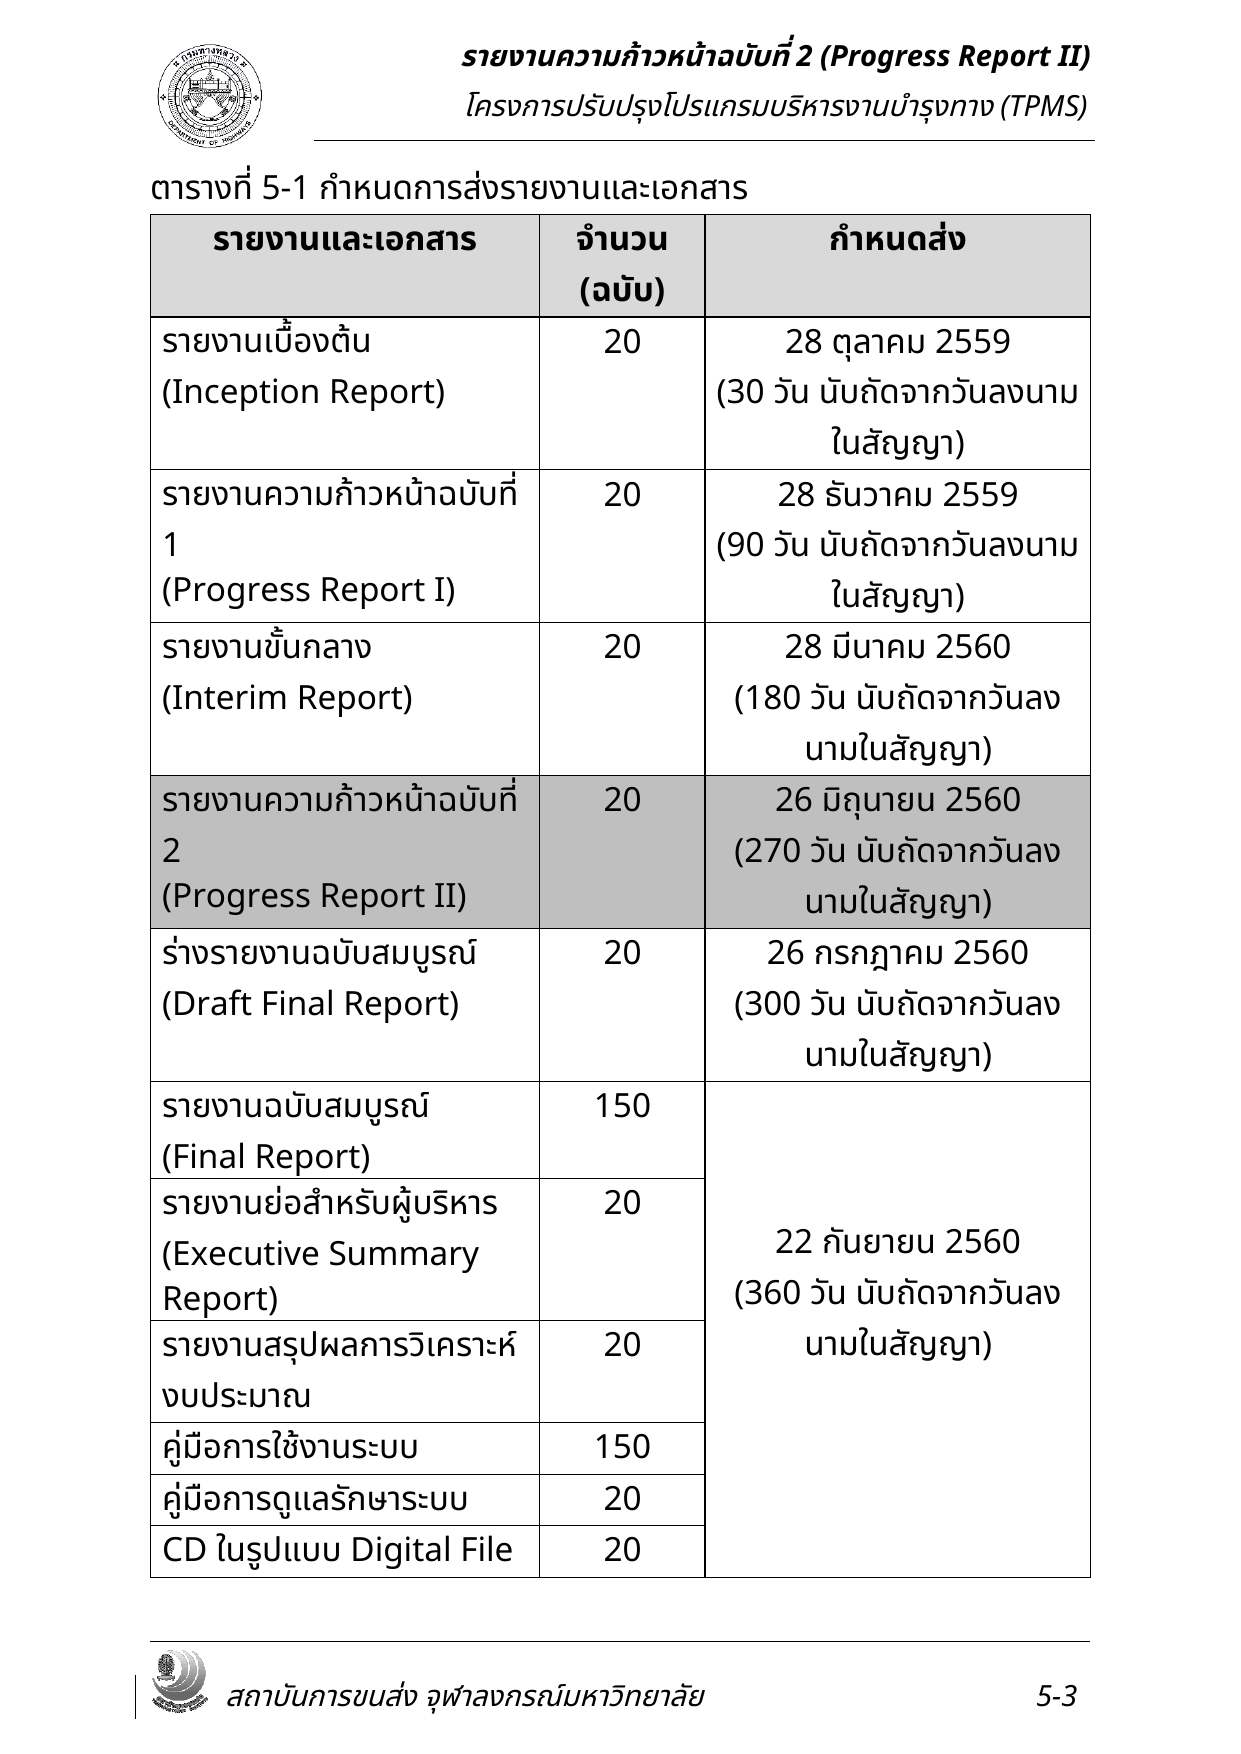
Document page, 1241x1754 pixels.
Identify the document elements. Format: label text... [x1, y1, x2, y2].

table_cell คู่มือการใช้งานระบบ [151, 1423, 539, 1473]
table_cell 20 [540, 470, 704, 622]
table_cell 26 กรกฎาคม 2560 (300 วัน นับถัดจากวันลงนามในสัญญา) [706, 929, 1090, 1081]
table_cell 26 มิถุนายน 2560 (270 วัน นับถัดจากวันลงนามในสัญญา) [706, 776, 1090, 928]
table_cell 28 ตุลาคม 2559 (30 วัน นับถัดจากวันลงนามในสัญญา) [706, 318, 1090, 469]
table_cell CD ในรูปแบบ Digital File [151, 1526, 539, 1577]
table_cell 28 มีนาคม 2560 (180 วัน นับถัดจากวันลงนามในสัญญา) [706, 623, 1090, 775]
table_cell 150 [540, 1423, 704, 1473]
table_cell 20 [540, 776, 704, 928]
table_cell รายงานฉบับสมบูรณ์ (Final Report) [151, 1082, 539, 1178]
table_cell รายงานสรุปผลการวิเคราะห์งบประมาณ [151, 1321, 539, 1422]
picture [150, 37, 268, 155]
picture [150, 1648, 210, 1714]
table_cell 22 กันยายน 2560 (360 วัน นับถัดจากวันลงนามในสัญญา) [706, 1082, 1090, 1577]
text ตารางที่ 5-1 กำหนดการส่งรายงานและเอกสาร [150, 164, 1090, 214]
table_cell 20 [540, 1179, 704, 1320]
table_cell 20 [540, 1321, 704, 1422]
table_header กำหนดส่ง [706, 215, 1090, 316]
table_cell 20 [540, 1475, 704, 1525]
table_cell รายงานย่อสำหรับผู้บริหาร (Executive Summary Report) [151, 1179, 539, 1320]
table_cell รายงานความก้าวหน้าฉบับที่ 2 (Progress Report II) [151, 776, 539, 928]
table_cell รายงานขั้นกลาง (Interim Report) [151, 623, 539, 775]
table_header จำนวน (ฉบับ) [540, 215, 704, 316]
table_cell 150 [540, 1082, 704, 1178]
table_cell 28 ธันวาคม 2559 (90 วัน นับถัดจากวันลงนามในสัญญา) [706, 470, 1090, 622]
table_cell 20 [540, 929, 704, 1081]
table_cell 20 [540, 623, 704, 775]
table_cell คู่มือการดูแลรักษาระบบ [151, 1475, 539, 1525]
table_cell 20 [540, 318, 704, 469]
table_cell รายงานความก้าวหน้าฉบับที่ 1 (Progress Report I) [151, 470, 539, 622]
table_cell ร่างรายงานฉบับสมบูรณ์ (Draft Final Report) [151, 929, 539, 1081]
table_cell 20 [540, 1526, 704, 1577]
table_header รายงานและเอกสาร [151, 215, 539, 316]
table_cell รายงานเบื้องต้น (Inception Report) [151, 318, 539, 469]
